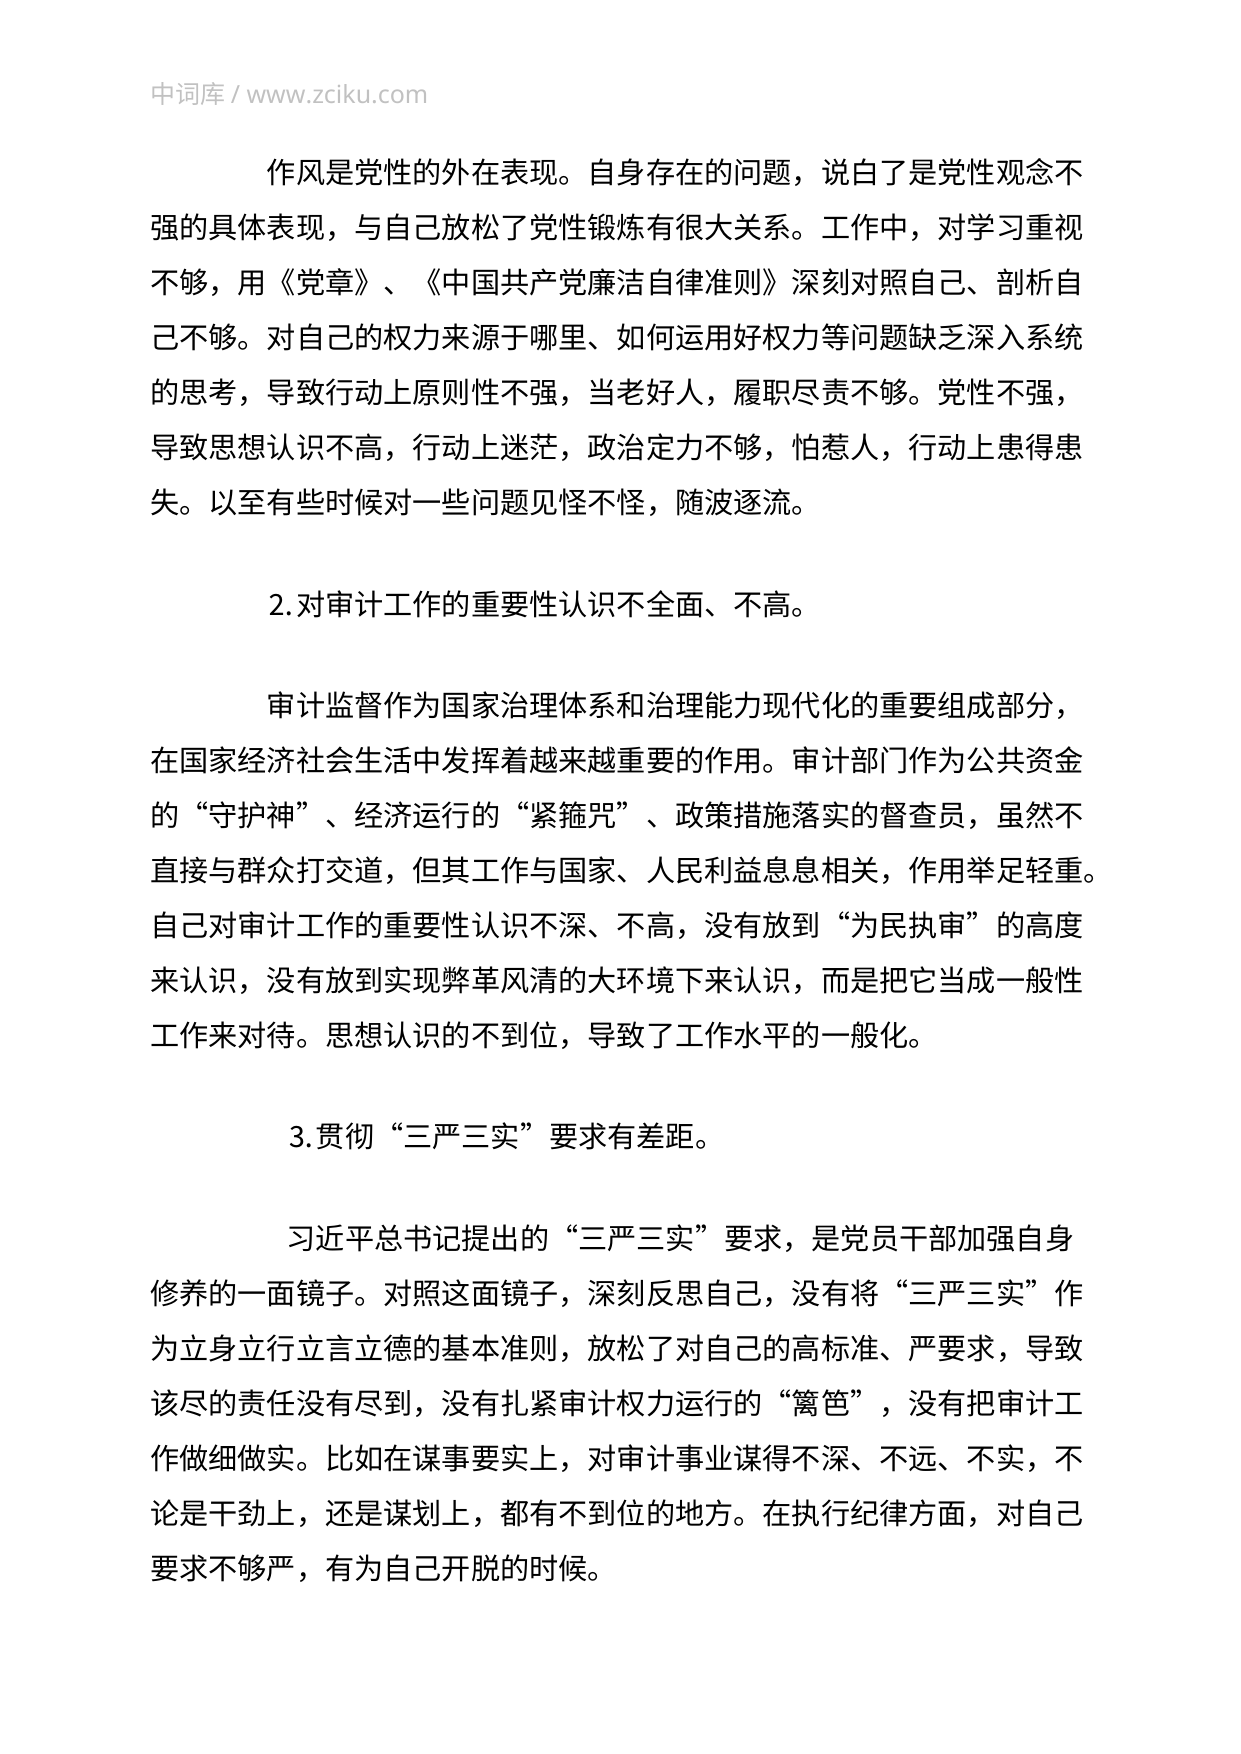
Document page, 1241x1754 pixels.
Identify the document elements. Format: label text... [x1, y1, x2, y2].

text 审计监督作为国家治理体系和治理能力现代化的重要组成部分，在国家经济社会生活中发挥着越来越重要的作用。审计部门作为公共资金的“守护神”、经济运行的“紧箍咒”、政策措施落实的督查员，虽然不直接与群众打交道，但其工作与国家、人民利益息息相关，作用举足轻重。自己对审计工作的重要性认识不深、不高，没有放到“为民执审”的高度来认识，没有放到实现弊革风清的大环境下来认识，而是把它当成一般性工作来对待。思想认识的不到位，导致了工作水平的一般化。 [150, 683, 1090, 1054]
text 作风是党性的外在表现。自身存在的问题，说白了是党性观念不强的具体表现，与自己放松了党性锻炼有很大关系。工作中，对学习重视不够，用《党章》、《中国共产党廉洁自律准则》深刻对照自己、剖析自己不够。对自己的权力来源于哪里、如何运用好权力等问题缺乏深入系统的思考，导致行动上原则性不强，当老好人，履职尽责不够。党性不强，导致思想认识不高，行动上迷茫，政治定力不够，怕惹人，行动上患得患失。以至有些时候对一些问题见怪不怪，随波逐流。 [150, 150, 1090, 522]
text ⒉对审计工作的重要性认识不全面、不高。 [150, 581, 1090, 623]
text 习近平总书记提出的“三严三实”要求，是党员干部加强自身修养的一面镜子。对照这面镜子，深刻反思自己，没有将“三严三实”作为立身立行立言立德的基本准则，放松了对自己的高标准、严要求，导致该尽的责任没有尽到，没有扎紧审计权力运行的“篱笆”，没有把审计工作做细做实。比如在谋事要实上，对审计事业谋得不深、不远、不实，不论是干劲上，还是谋划上，都有不到位的地方。在执行纪律方面，对自己要求不够严，有为自己开脱的时候。 [150, 1216, 1090, 1587]
text ⒊贯彻“三严三实”要求有差距。 [150, 1114, 1090, 1156]
